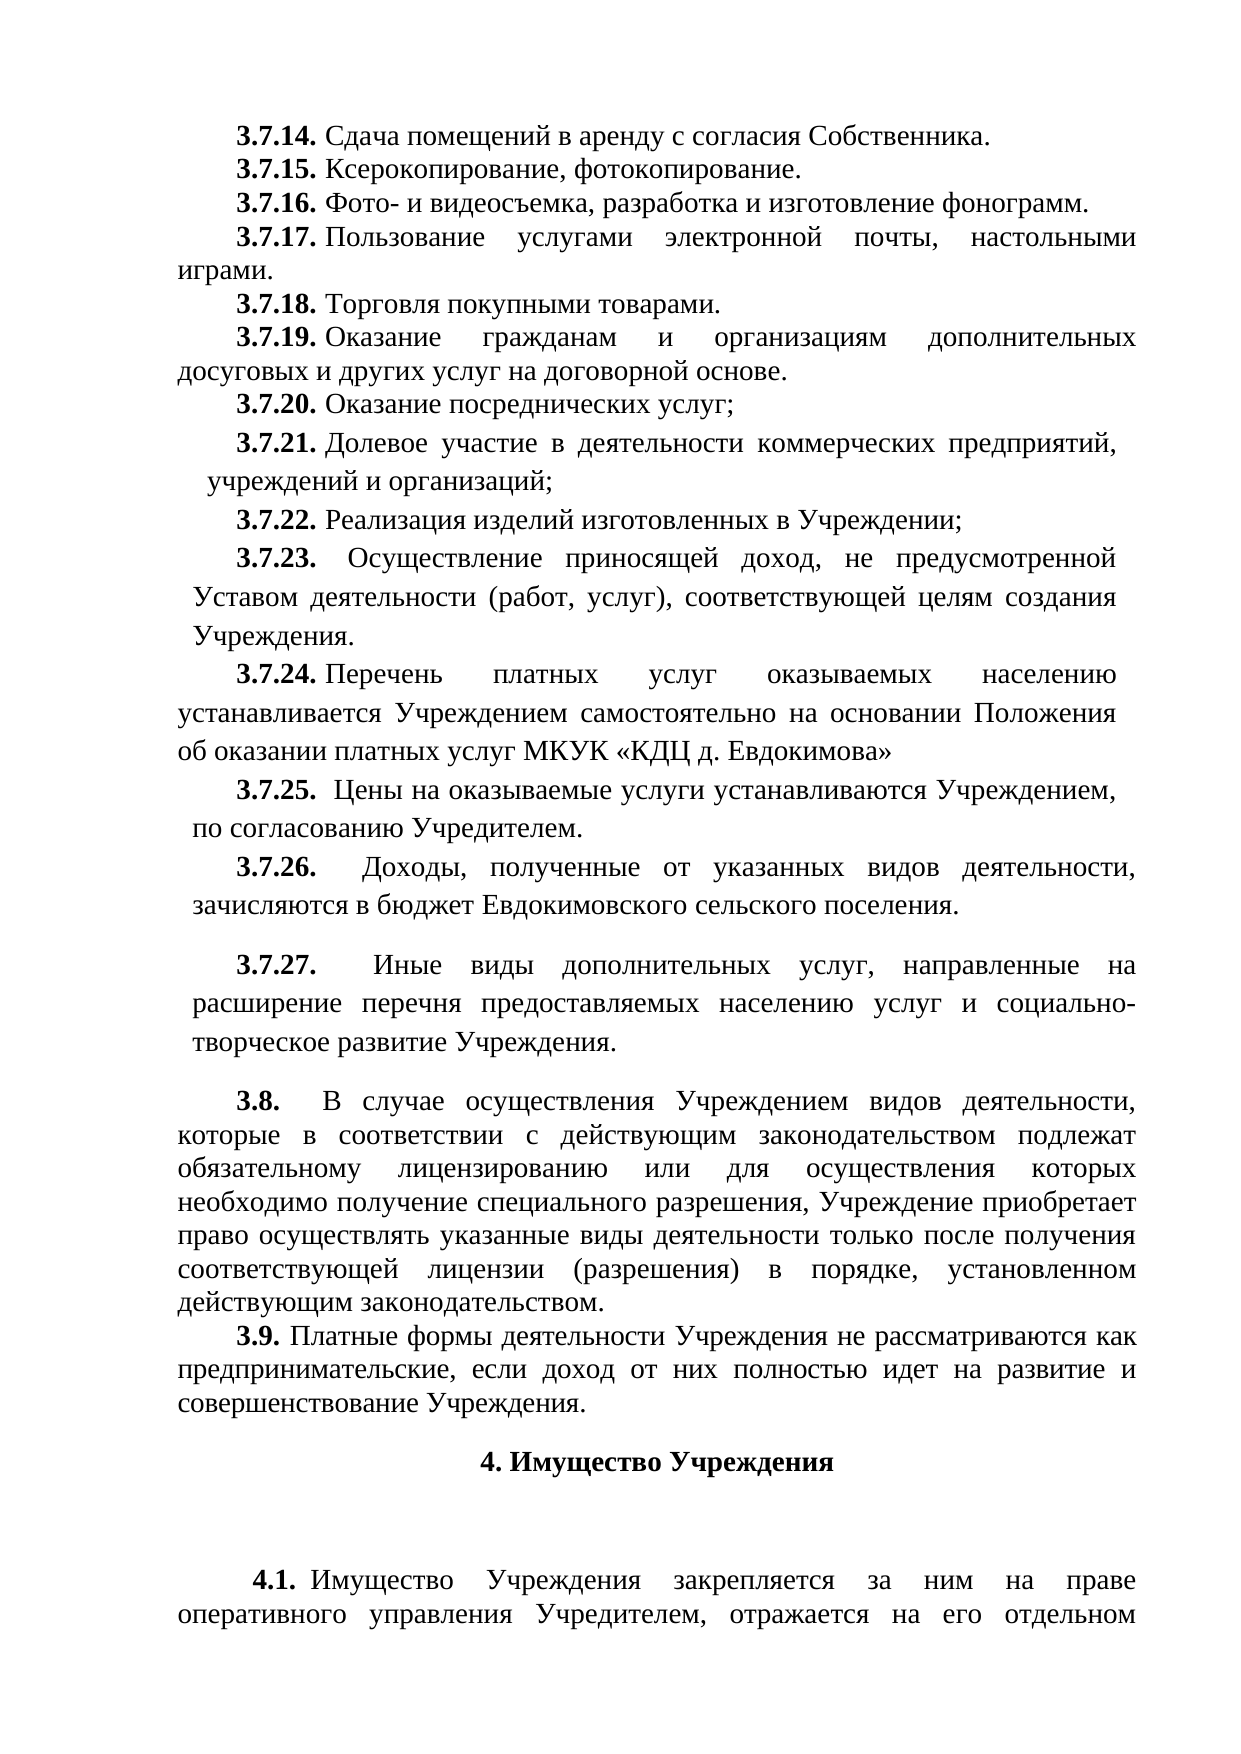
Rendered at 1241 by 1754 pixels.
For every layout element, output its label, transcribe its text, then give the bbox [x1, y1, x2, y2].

list Ксерокопирование, фотокопирование. [177, 152, 1137, 185]
text 3.7.26. Доходы, полученные от указанных видов деятельности, зачисляются в бюджет Евдокимовского сельского поселения. [192, 849, 1137, 921]
list Перечень платных услуг оказываемых населению устанавливается Учреждением самостоятельно на основании Положения об оказании платных услуг МКУК «КДЦ д. Евдокимова» [177, 656, 1117, 767]
list Торговля покупными товарами. [177, 286, 1137, 319]
list Оказание гражданам и организациям дополнительных досуговых и других услуг на договорной основе. [177, 319, 1137, 386]
list Реализация изделий изготовленных в Учреждении; [177, 502, 1117, 536]
list Оказание посреднических услуг; [236, 386, 1117, 420]
list В случае осуществления Учреждением видов деятельности, которые в соответствии с действующим законодательством подлежат обязательному лицензированию или для осуществления которых необходимо получение специального разрешения, Учреждение приобретает право осуществлять указанные виды деятельности только после получения соответствующей лицензии (разрешения) в порядке, установленном действующим законодательством. [177, 1083, 1137, 1318]
list Пользование услугами электронной почты, настольными играми. [177, 219, 1137, 286]
text 3.7.27. Иные виды дополнительных услуг, направленные на расширение перечня предоставляемых населению услуг и социально-творческое развитие Учреждения. [192, 947, 1137, 1057]
list Сдача помещений в аренду с согласия Собственника. [177, 118, 1137, 152]
list Фото- и видеосъемка, разработка и изготовление фонограмм. [177, 185, 1137, 219]
list Платные формы деятельности Учреждения не рассматриваются как предпринимательские, если доход от них полностью идет на развитие и совершенствование Учреждения. [177, 1318, 1137, 1419]
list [177, 1562, 1137, 1629]
list Долевое участие в деятельности коммерческих предприятий, учреждений и организаций; [207, 425, 1117, 497]
text 4. Имущество Учреждения [177, 1444, 1137, 1477]
list Осуществление приносящей доход, не предусмотренной Уставом деятельности (работ, услуг), соответствующей целям создания Учреждения. [192, 541, 1117, 651]
list Цены на оказываемые услуги устанавливаются Учреждением, по согласованию Учредителем. [192, 772, 1117, 844]
